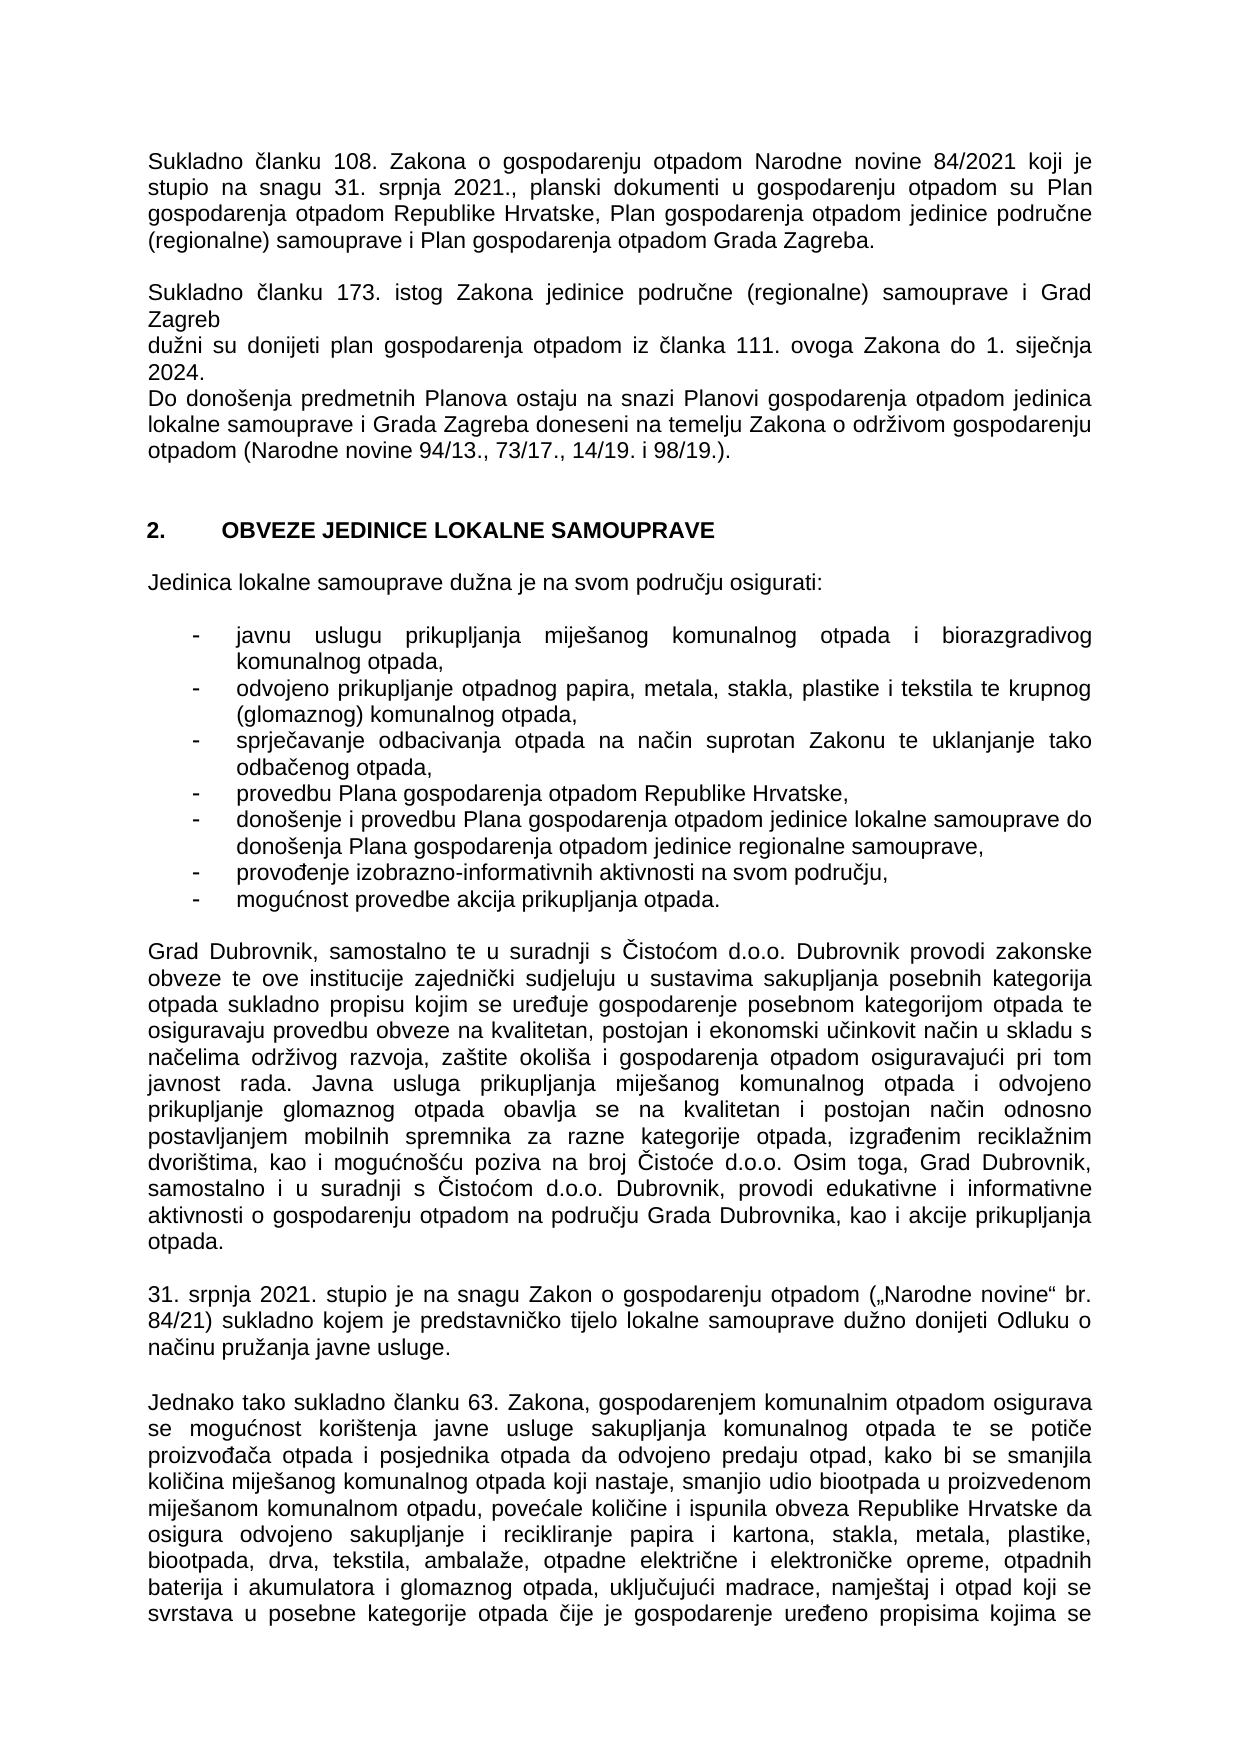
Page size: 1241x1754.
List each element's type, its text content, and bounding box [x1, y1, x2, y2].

text 31. srpnja 2021. stupio je na snagu Zakon o gospodarenju otpadom („Narodne novine“ br. 84/21) sukladno kojem je predstavničko tijelo lokalne samouprave dužno donijeti Odluku o načinu pružanja javne usluge. [148, 1281, 1093, 1360]
text Do donošenja predmetnih Planova ostaju na snazi Planovi gospodarenja otpadom jedinica lokalne samouprave i Grada Zagreba doneseni na temelju Zakona o održivom gospodarenju otpadom (Narodne novine 94/13., 73/17., 14/19. i 98/19.). [148, 385, 1093, 464]
list OBVEZE JEDINICE LOKALNE SAMOUPRAVE [146, 517, 1093, 543]
text Grad Dubrovnik, samostalno te u suradnji s Čistoćom d.o.o. Dubrovnik provodi zakonske obveze te ove institucije zajednički sudjeluju u sustavima sakupljanja posebnih kategorija otpada sukladno propisu kojim se uređuje gospodarenje posebnom kategorijom otpada te osiguravaju provedbu obveze na kvalitetan, postojan i ekonomski učinkovit način u skladu s načelima održivog razvoja, zaštite okoliša i gospodarenja otpadom osiguravajući pri tom javnost rada. Javna usluga prikupljanja miješanog komunalnog otpada i odvojeno prikupljanje glomaznog otpada obavlja se na kvalitetan i postojan način odnosno postavljanjem mobilnih spremnika za razne kategorije otpada, izgrađenim reciklažnim dvorištima, kao i mogućnošću poziva na broj Čistoće d.o.o. Osim toga, Grad Dubrovnik, samostalno i u suradnji s Čistoćom d.o.o. Dubrovnik, provodi edukativne i informativne aktivnosti o gospodarenju otpadom na području Grada Dubrovnika, kao i akcije prikupljanja otpada. [148, 938, 1093, 1254]
list sprječavanje odbacivanja otpada na način suprotan Zakonu te uklanjanje tako odbačenog otpada, [192, 727, 1093, 780]
list odvojeno prikupljanje otpadnog papira, metala, stakla, plastike i tekstila te krupnog (glomaznog) komunalnog otpada, [192, 675, 1093, 727]
text Jedinica lokalne samouprave dužna je na svom području osigurati: [148, 569, 1093, 596]
text Sukladno članku 173. istog Zakona jedinice područne (regionalne) samouprave i Grad Zagreb [148, 279, 1093, 332]
list provođenje izobrazno-informativnih aktivnosti na svom području, [192, 859, 1093, 886]
list mogućnost provedbe akcija prikupljanja otpada. [192, 886, 1093, 912]
text dužni su donijeti plan gospodarenja otpadom iz članka 111. ovoga Zakona do 1. siječnja 2024. [148, 332, 1093, 385]
list donošenje i provedbu Plana gospodarenja otpadom jedinice lokalne samouprave do donošenja Plana gospodarenja otpadom jedinice regionalne samouprave, [192, 806, 1093, 859]
text Sukladno članku 108. Zakona o gospodarenju otpadom Narodne novine 84/2021 koji je stupio na snagu 31. srpnja 2021., planski dokumenti u gospodarenju otpadom su Plan gospodarenja otpadom Republike Hrvatske, Plan gospodarenja otpadom jedinice područne (regionalne) samouprave i Plan gospodarenja otpadom Grada Zagreba. [148, 148, 1093, 253]
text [148, 1389, 1093, 1626]
list javnu uslugu prikupljanja miješanog komunalnog otpada i biorazgradivog komunalnog otpada, [192, 622, 1093, 675]
list provedbu Plana gospodarenja otpadom Republike Hrvatske, [192, 780, 1093, 806]
